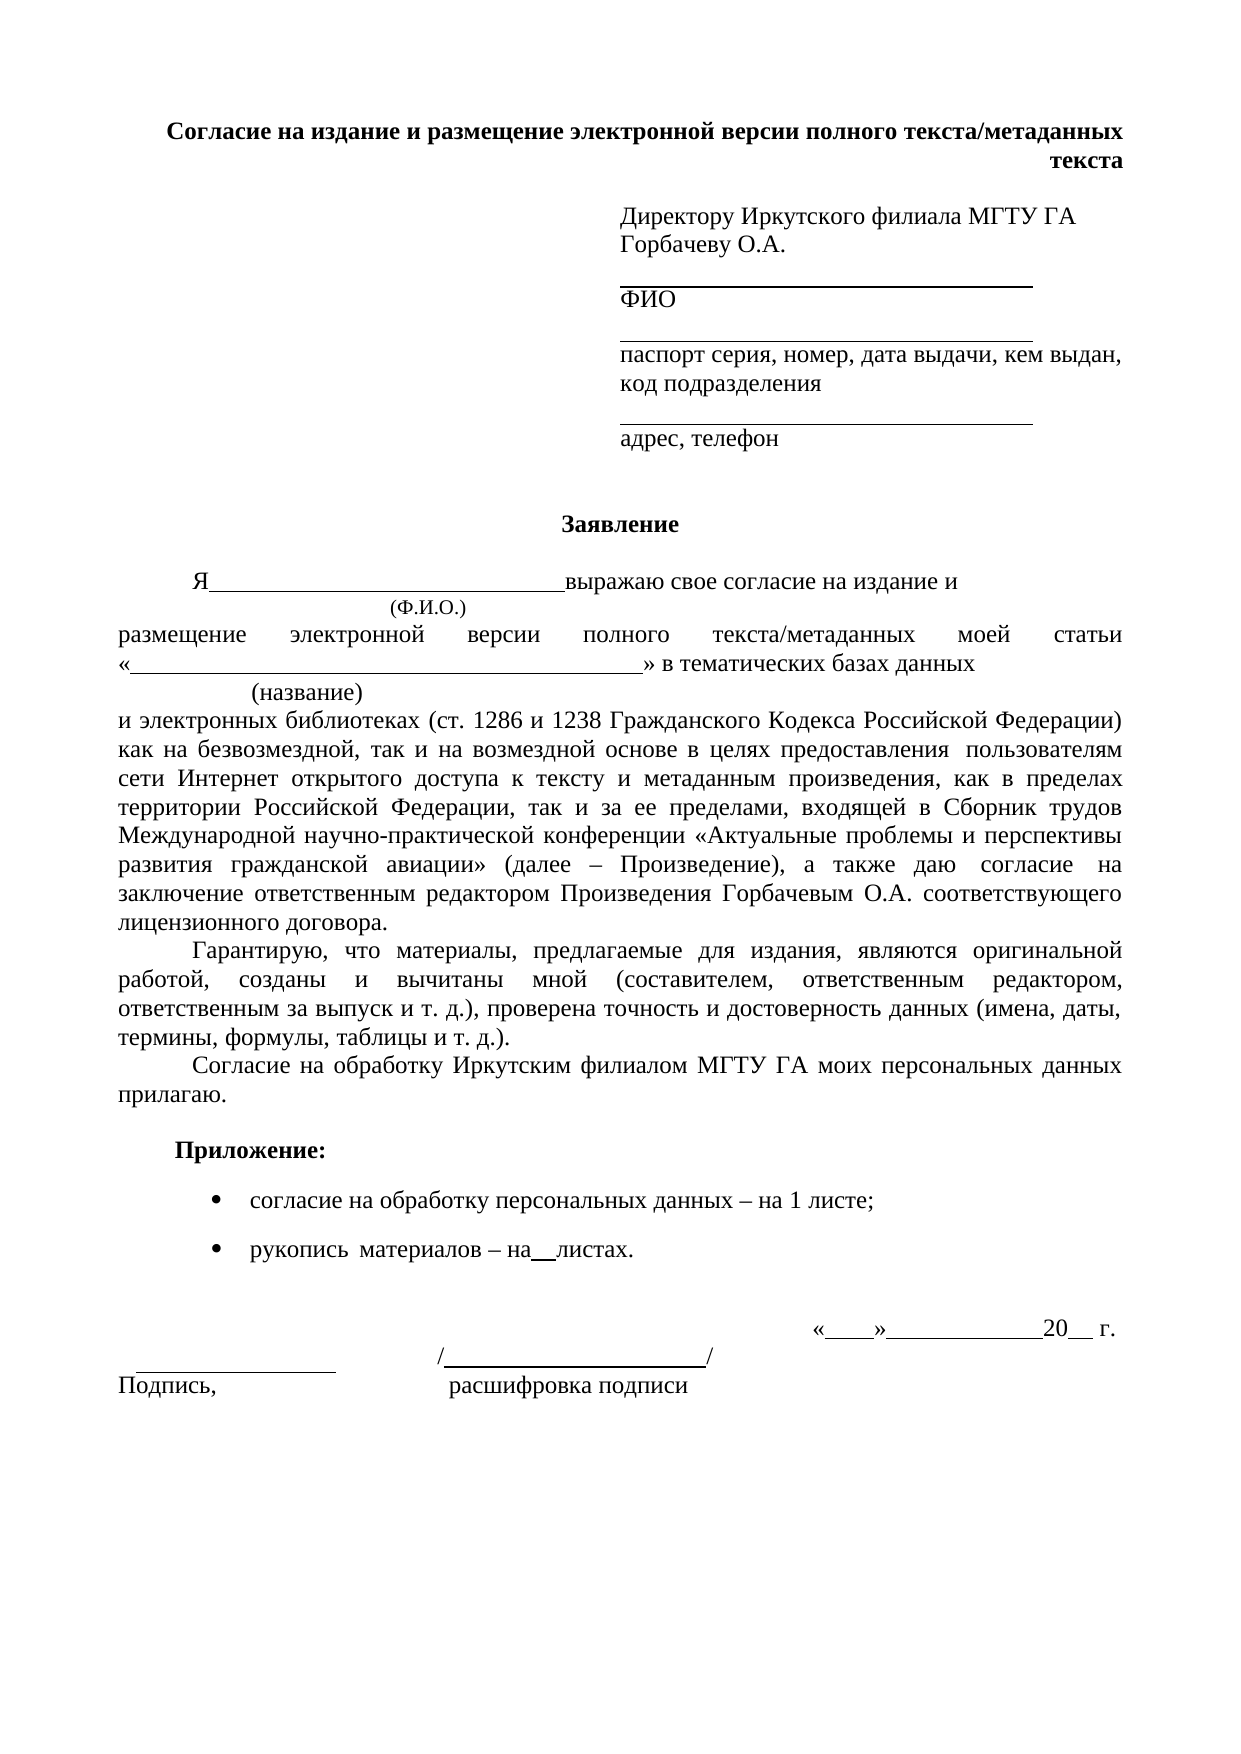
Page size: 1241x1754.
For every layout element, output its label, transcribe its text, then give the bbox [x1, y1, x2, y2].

list согласие на обработку персональных данных – на 1 листе; [212, 1185, 1134, 1214]
text код подразделения [620, 368, 1134, 397]
list рукопись материалов – на листах. [212, 1234, 1123, 1263]
subtitle Заявление [459, 509, 781, 538]
text текста [106, 145, 1123, 173]
text (Ф.И.О.) [390, 595, 1134, 619]
text паспорт серия, номер, дата выдачи, кем выдан, [620, 337, 1134, 368]
text адрес, телефон [559, 420, 840, 451]
text Я выражаю свое согласие на издание и [192, 566, 1134, 595]
text Подпись, расшифровка подписи [118, 1373, 1134, 1399]
text / / [437, 1342, 1134, 1371]
text и электронных библиотеках (ст. 1286 и 1238 Гражданского Кодекса Российской Федерации) как на безвозмездной, так и на возмездной основе в целях предоставления пользователям сети Интернет открытого доступа к тексту и метаданным произведения, как в пределах территории Российской Федерации, так и за ее пределами, входящей в Сборник трудов Международной научно-практической конференции «Актуальные проблемы и перспективы развития гражданской авиации» (далее – Произведение), а также даю согласие на заключение ответственным редактором Произведения Горбачевым О.А. соответствующего лицензионного договора. [118, 705, 1123, 935]
text ФИО [515, 282, 781, 313]
subtitle Приложение: [174, 1136, 1134, 1164]
text « » в тематических базах данных (название) [118, 648, 976, 705]
subtitle Согласие на издание и размещение электронной версии полного текста/метаданных [106, 116, 1123, 144]
text Гарантирую, что материалы, предлагаемые для издания, являются оригинальной работой, созданы и вычитаны мной (составителем, ответственным редактором, ответственным за выпуск и т. д.), проверена точность и достоверность данных (имена, даты, термины, формулы, таблицы и т. д.). [118, 935, 1123, 1050]
text « » 20 г. [812, 1313, 1134, 1342]
text Директору Иркутского филиала МГТУ ГА Горбачеву О.А. [620, 202, 1078, 258]
text Согласие на обработку Иркутским филиалом МГТУ ГА моих персональных данных прилагаю. [118, 1050, 1123, 1108]
text размещение электронной версии полного текста/метаданных моей статьи [118, 619, 1134, 648]
